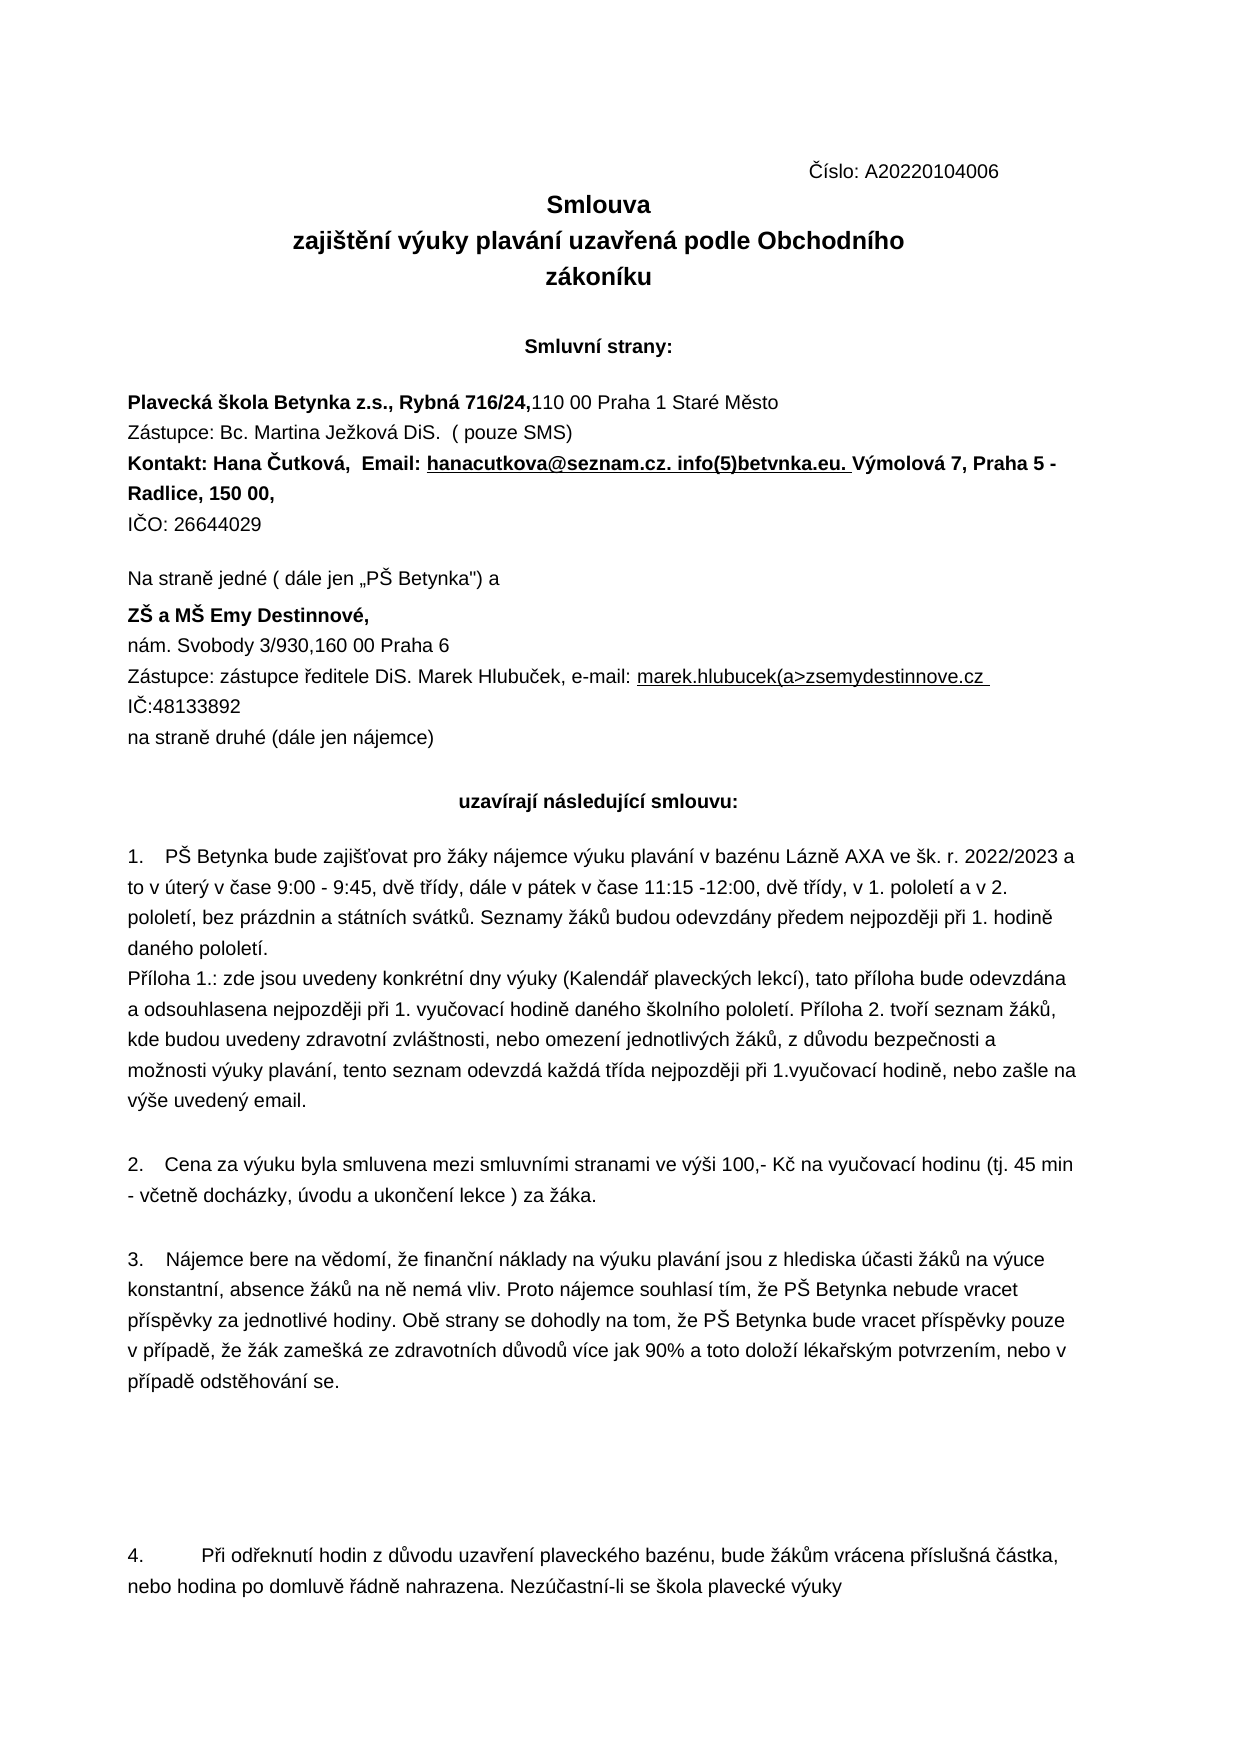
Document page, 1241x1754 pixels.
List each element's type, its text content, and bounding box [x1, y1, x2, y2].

subtitle ZŠ a MŠ Emy Destinnové, [127, 598, 1080, 628]
text Smlouva [127, 191, 1069, 219]
text zákoníku [127, 257, 1069, 292]
text Plavecká škola Betynka z.s., Rybná 716/24,110 00 Praha 1 Staré Město Zástupce: Bc. Martina Ježková DiS. ( pouze SMS) [127, 385, 867, 446]
text IČO: 26644029 [127, 507, 1080, 537]
text zajištění výuky plavání uzavřená podle Obchodního [127, 221, 1069, 257]
text Příloha 1.: zde jsou uvedeny konkrétní dny výuky (Kalendář plaveckých lekcí), tato příloha bude odevzdána a odsouhlasena nejpozději při 1. vyučovací hodině daného školního pololetí. Příloha 2. tvoří seznam žáků, kde budou uvedeny zdravotní zvláštnosti, nebo omezení jednotlivých žáků, z důvodu bezpečnosti a možnosti výuky plavání, tento seznam odevzdá každá třída nejpozději při 1.vyučovací hodině, nebo zašle na výše uvedený email. [127, 961, 1080, 1114]
text nám. Svobody 3/930,160 00 Praha 6 [127, 628, 1080, 659]
text Kontakt: Hana Čutková, Email: hanacutkova@seznam.cz. info(5)betvnka.eu. Výmolová 7, Praha 5 - Radlice, 150 00, [127, 446, 1080, 507]
list Nájemce bere na vědomí, že finanční náklady na výuku plavání jsou z hlediska účasti žáků na výuce konstantní, absence žáků na ně nemá vliv. Proto nájemce souhlasí tím, že PŠ Betynka nebude vracet příspěvky za jednotlivé hodiny. Obě strany se dohodly na tom, že PŠ Betynka bude vracet příspěvky pouze v případě, že žák zamešká ze zdravotních důvodů více jak 90% a toto doloží lékařským potvrzením, nebo v případě odstěhování se. [127, 1242, 1080, 1394]
text Číslo: A20220104006 [809, 161, 999, 183]
list PŠ Betynka bude zajišťovat pro žáky nájemce výuku plavání v bazénu Lázně AXA ve šk. r. 2022/2023 a to v úterý v čase 9:00 - 9:45, dvě třídy, dále v pátek v čase 11:15 -12:00, dvě třídy, v 1. pololetí a v 2. pololetí, bez prázdnin a státních svátků. Seznamy žáků budou odevzdány předem nejpozději při 1. hodině daného pololetí. [127, 839, 1080, 961]
text Zástupce: zástupce ředitele DiS. Marek Hlubuček, e-mail: marek.hlubucek(a>zsemydestinnove.cz IČ:48133892 [127, 659, 1080, 720]
text na straně druhé (dále jen nájemce) [127, 720, 1080, 751]
list Cena za výuku byla smluvena mezi smluvními stranami ve výši 100,- Kč na vyučovací hodinu (tj. 45 min - včetně docházky, úvodu a ukončení lekce ) za žáka. [127, 1147, 1080, 1208]
list Při odřeknutí hodin z důvodu uzavření plaveckého bazénu, bude žákům vrácena příslušná částka, nebo hodina po domluvě řádně nahrazena. Nezúčastní-li se škola plavecké výuky [127, 1538, 1080, 1599]
text uzavírají následující smlouvu: [127, 791, 1069, 813]
subtitle Smluvní strany: [127, 336, 1069, 358]
text Na straně jedné ( dále jen „PŠ Betynka") a [127, 537, 1080, 598]
